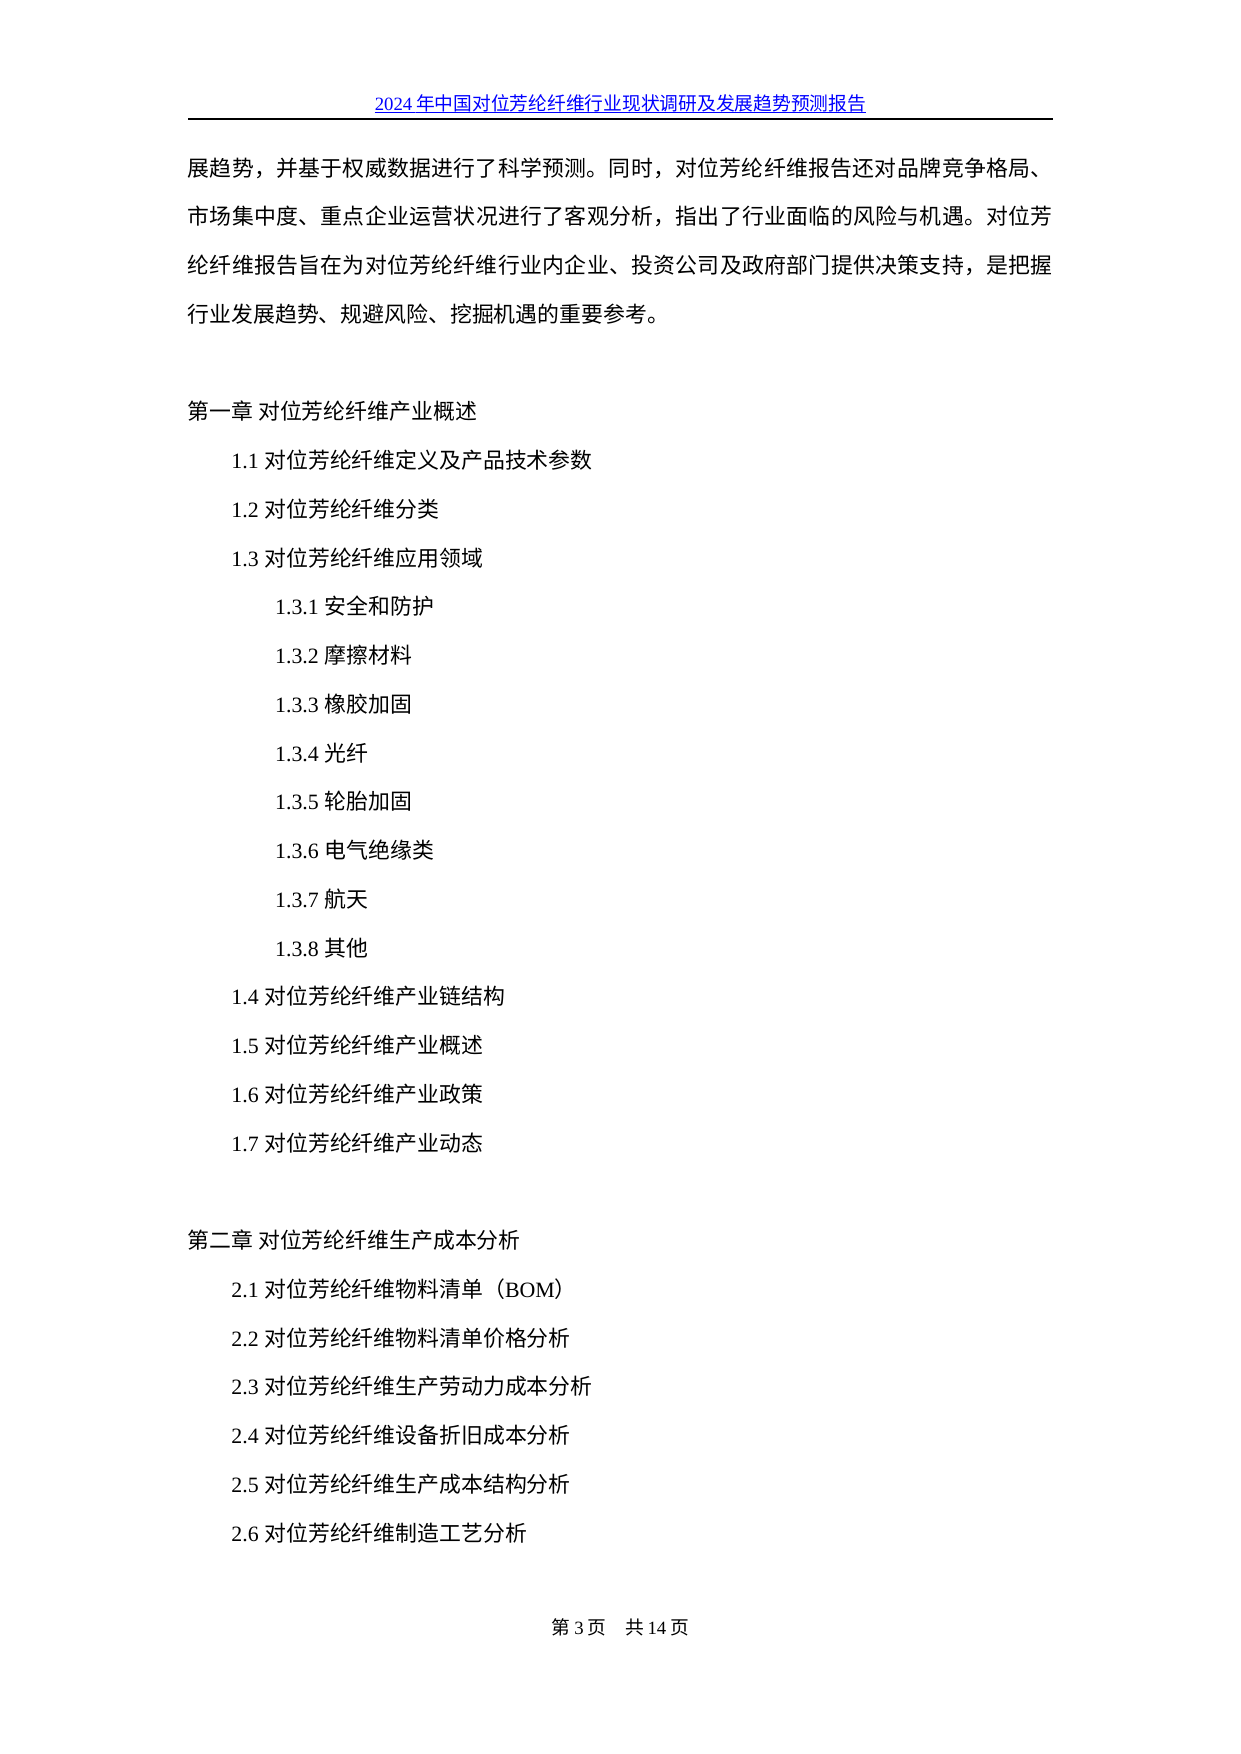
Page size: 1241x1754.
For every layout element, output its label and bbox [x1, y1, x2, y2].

text [187, 150, 1053, 1548]
